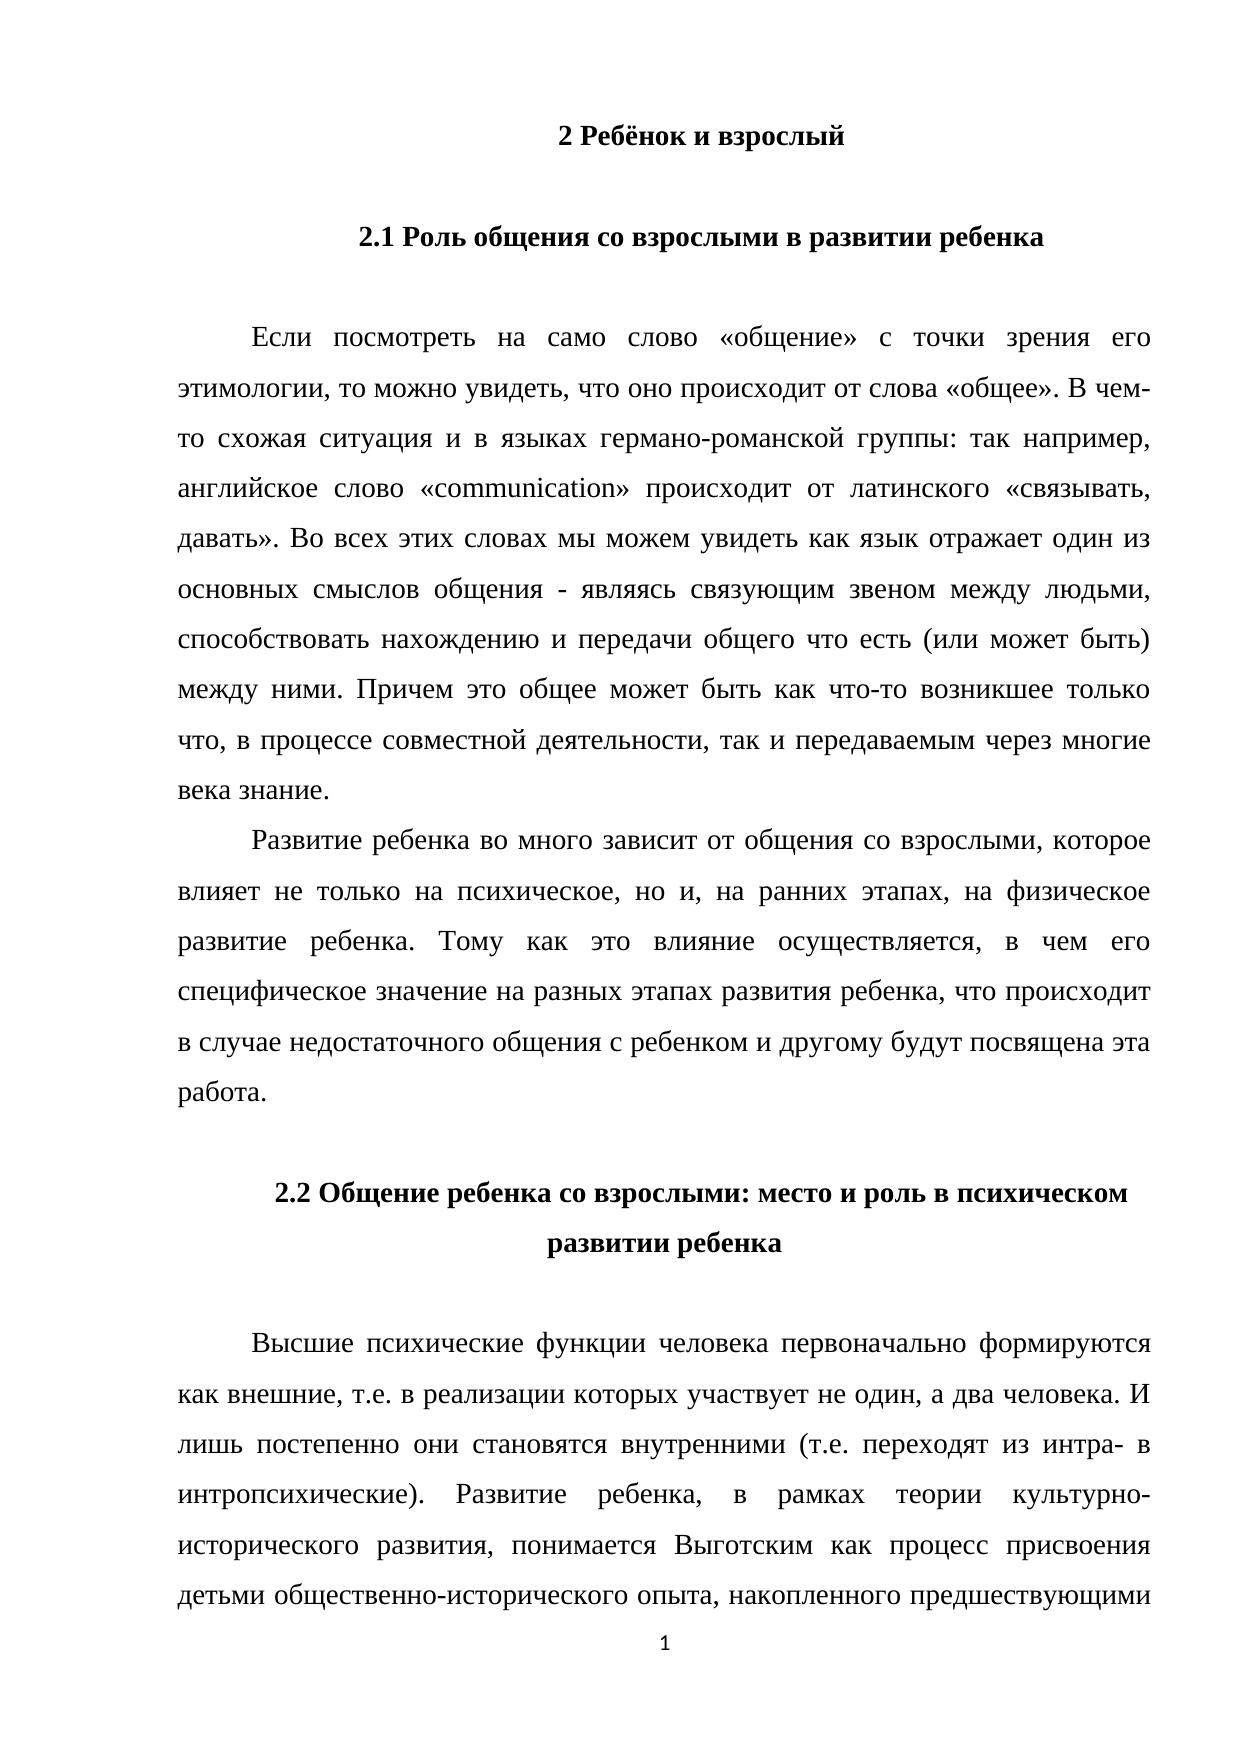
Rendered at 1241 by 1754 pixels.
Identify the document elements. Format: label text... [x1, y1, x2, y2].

text 2 Ребёнок и взрослый [177, 118, 1152, 152]
text 2.1 Роль общения со взрослыми в развитии ребенка [177, 219, 1152, 252]
text 2.2 Общение ребенка со взрослыми: место и роль в психическом развитии ребенка [177, 1175, 1152, 1258]
text Если посмотреть на само слово «общение» с точки зрения его этимологии, то можно увидеть, что оно происходит от слова «общее». В чем-то схожая ситуация и в языках германо-романской группы: так например, английское слово «communication» происходит от латинского «связывать, давать». Во всех этих словах мы можем увидеть как язык отражает один из основных смыслов общения - являясь связующим звеном между людьми, способствовать нахождению и передачи общего что есть (или может быть) между ними. Причем это общее может быть как что-то возникшее только что, в процессе совместной деятельности, так и передаваемым через многие века знание. [177, 319, 1152, 806]
text Развитие ребенка во много зависит от общения со взрослыми, которое влияет не только на психическое, но и, на ранних этапах, на физическое развитие ребенка. Тому как это влияние осуществляется, в чем его специфическое значение на разных этапах развития ребенка, что происходит в случае недостаточного общения с ребенком и другому будут посвящена эта работа. [177, 822, 1152, 1108]
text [177, 1326, 1152, 1611]
